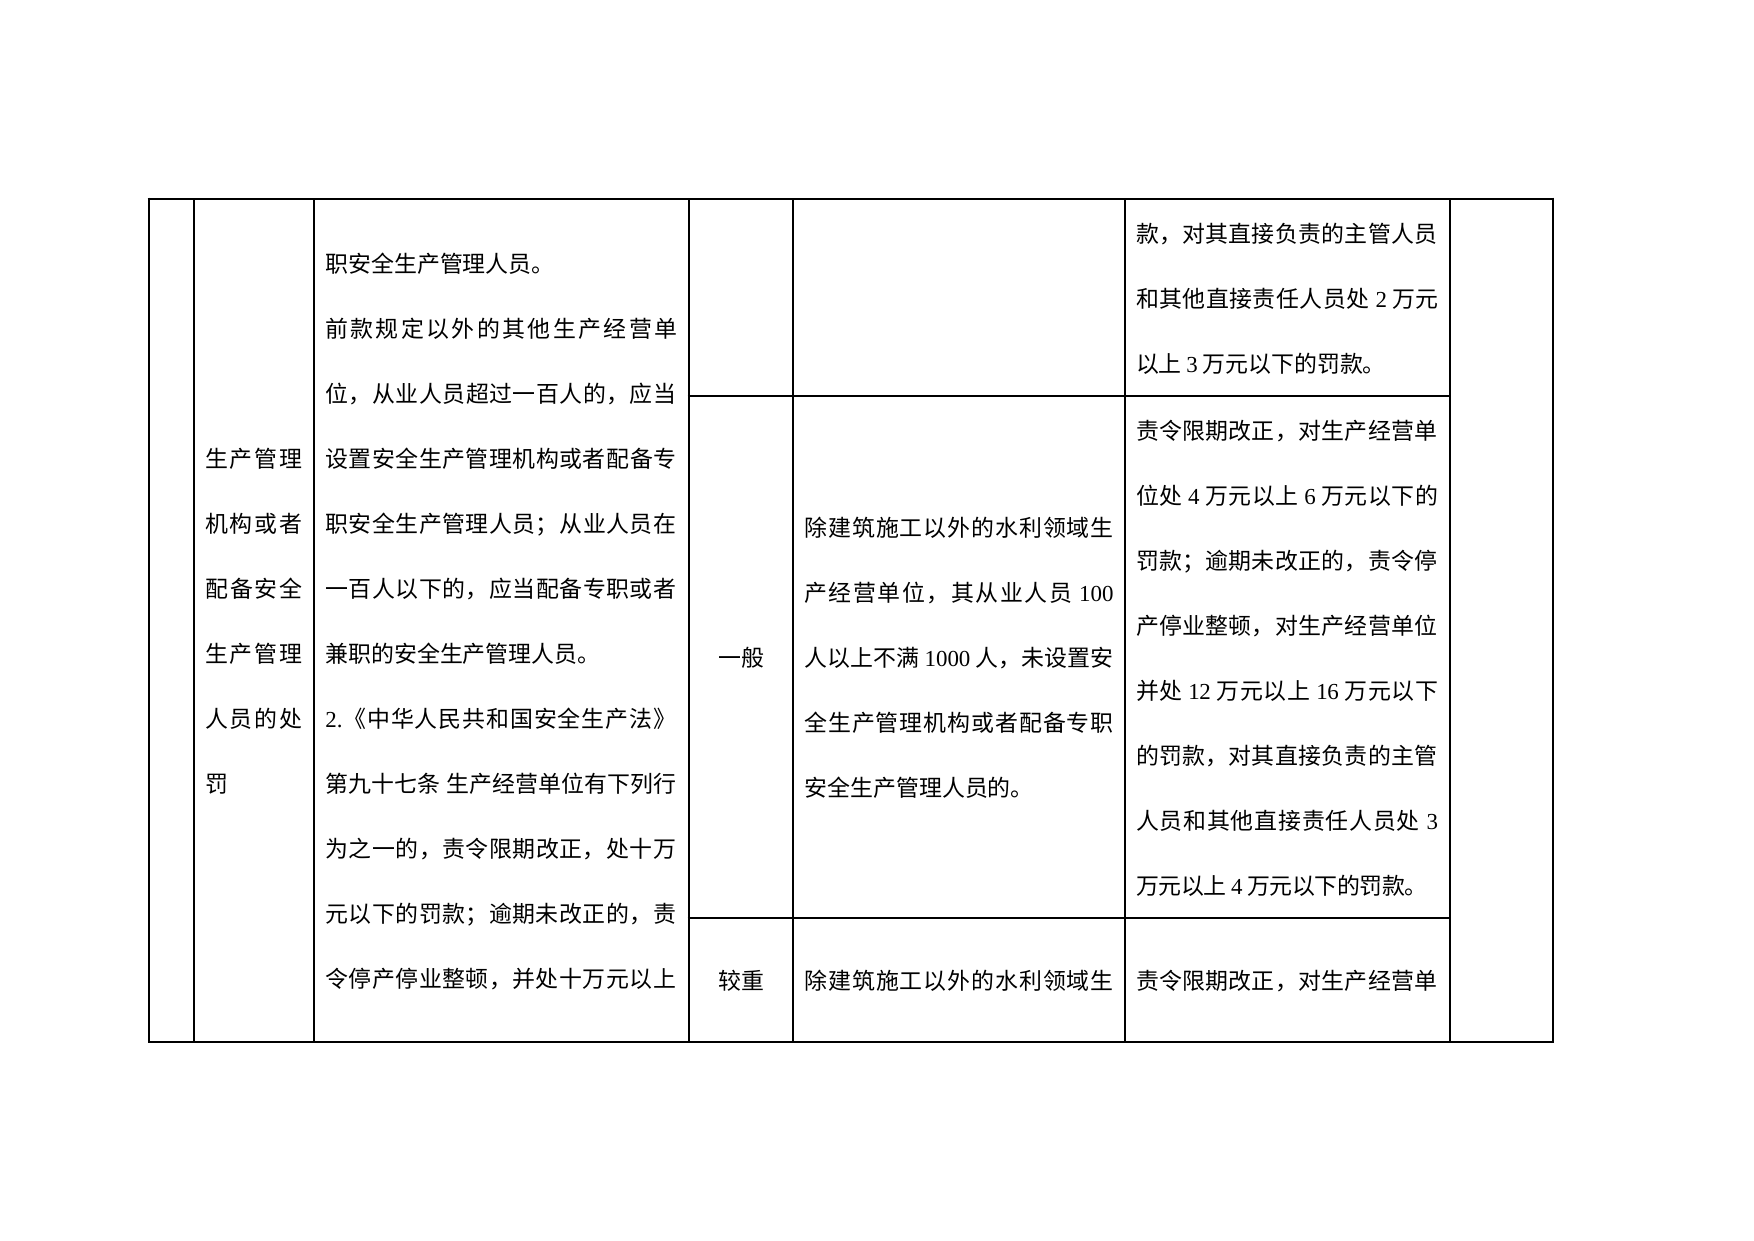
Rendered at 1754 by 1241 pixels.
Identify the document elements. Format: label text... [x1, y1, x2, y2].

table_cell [195, 200, 313, 1041]
table_cell 除建筑施工以外的水利领域生产经营单位，其从业人员100人以上不满1000人，未设置安全生产管理机构或者配备专职安全生产管理人员的。 [794, 397, 1124, 917]
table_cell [1126, 919, 1449, 1041]
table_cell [315, 200, 688, 1041]
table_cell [794, 200, 1124, 395]
table_cell 轻微 [690, 200, 792, 395]
table_cell [1451, 200, 1552, 1041]
table_cell 较重 [690, 919, 792, 1041]
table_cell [794, 919, 1124, 1041]
table_cell 一般 [690, 397, 792, 917]
table_cell 责令限期改正，对生产经营单位处4万元以上6万元以下的罚款；逾期未改正的，责令停产停业整顿，对生产经营单位并处12万元以上16万元以下的罚款，对其直接负责的主管人员和其他直接责任人员处3万元以上4万元以下的罚款。 [1126, 397, 1449, 917]
table_cell 6 [150, 200, 193, 1041]
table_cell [1126, 200, 1449, 395]
